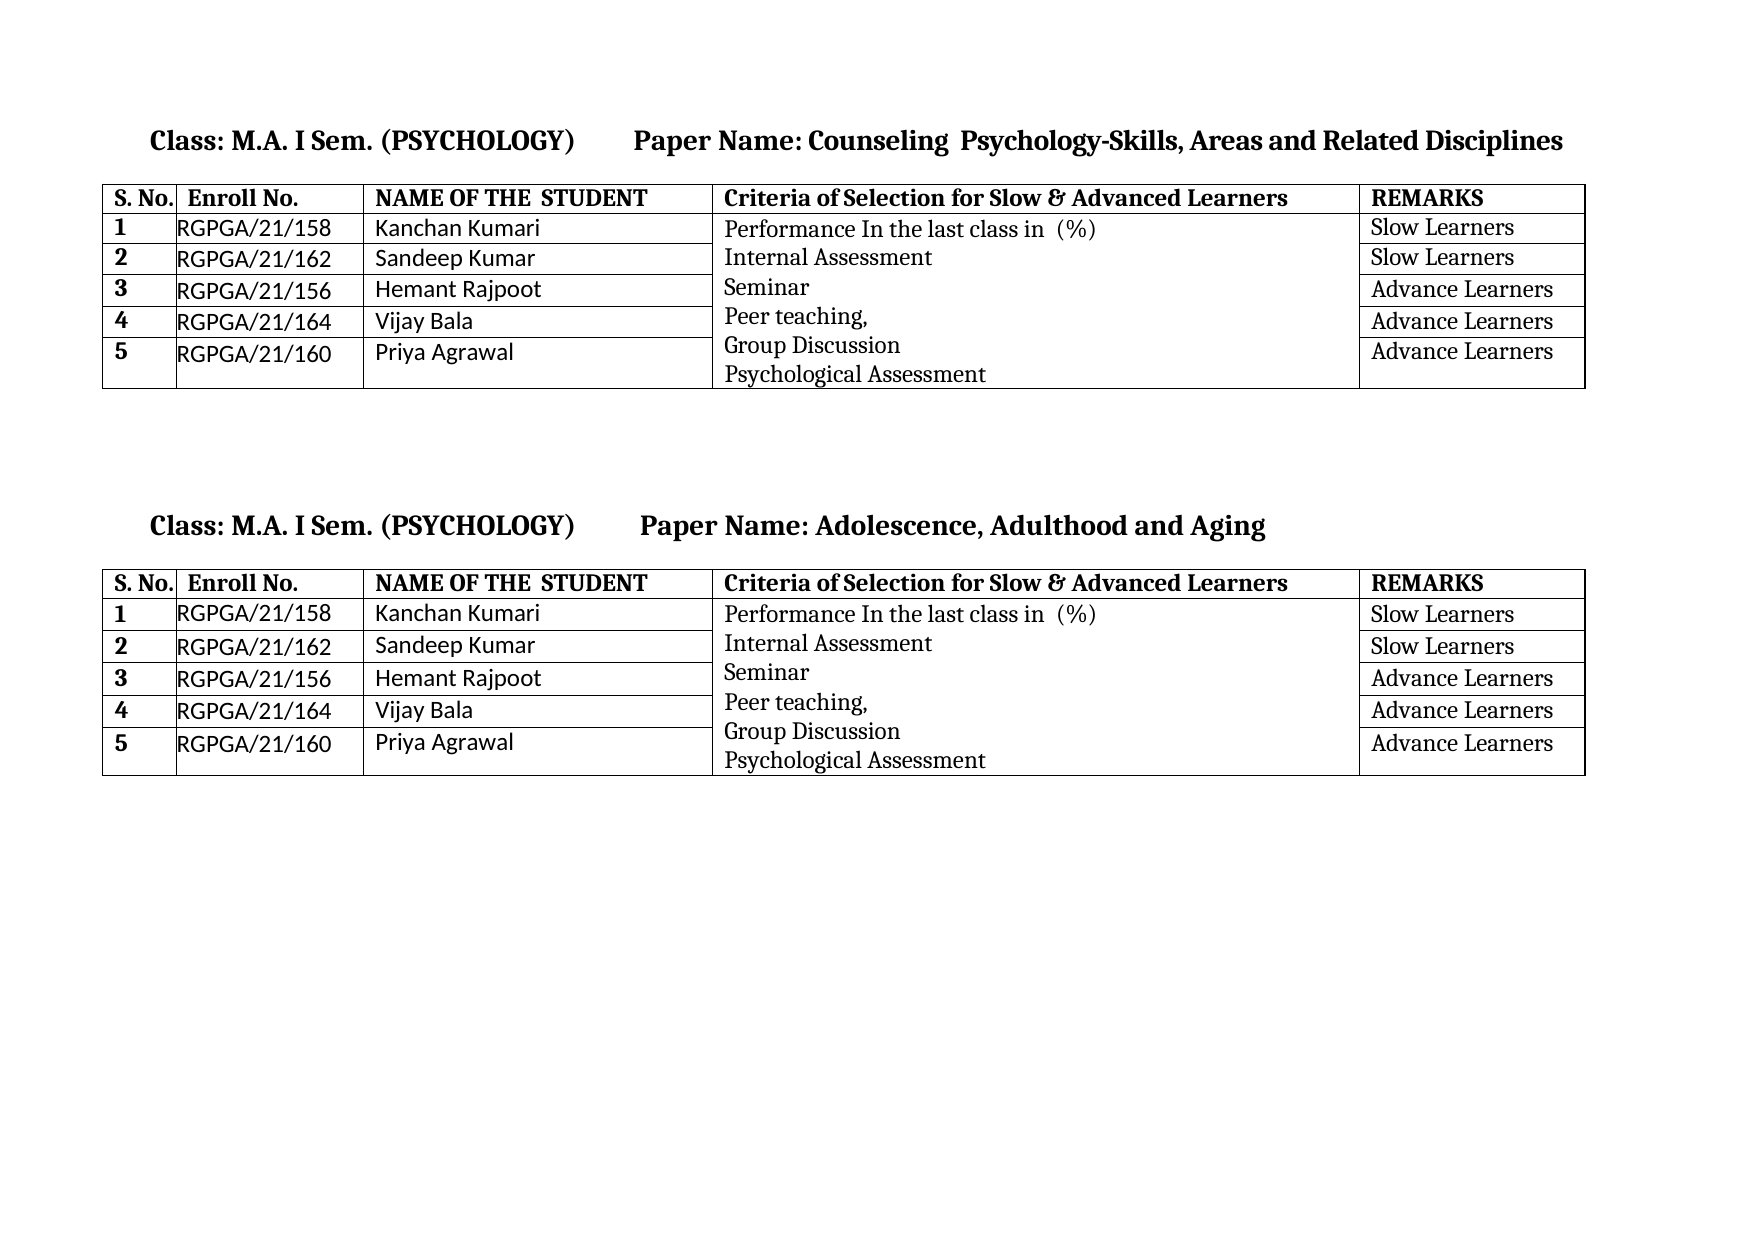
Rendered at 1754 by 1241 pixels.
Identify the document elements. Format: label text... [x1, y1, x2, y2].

table_header NAME OF THE STUDENT [364, 185, 712, 213]
table_cell RGPGA/21/162 [177, 631, 363, 662]
table_cell Sandeep Kumar [364, 631, 712, 662]
table_cell Advance Learners [1360, 696, 1584, 727]
table_cell RGPGA/21/160 [177, 728, 363, 774]
table_header NAME OF THE STUDENT [364, 570, 712, 598]
table_cell RGPGA/21/158 [177, 599, 363, 630]
table_cell RGPGA/21/156 [177, 275, 363, 306]
table_cell RGPGA/21/156 [177, 663, 363, 694]
table_cell RGPGA/21/158 [177, 214, 363, 242]
table_cell Vijay Bala [364, 307, 712, 337]
table_cell Kanchan Kumari [364, 599, 712, 630]
table_cell Sandeep Kumar [364, 244, 712, 274]
table_cell Performance In the last class in (%) Internal Assessment Seminar Peer teaching, Group Discussion Psychological Assessment [713, 599, 1359, 774]
table_cell 4 [103, 696, 176, 727]
table_cell Advance Learners [1360, 663, 1584, 694]
table_cell 3 [103, 275, 176, 306]
table_cell 2 [103, 244, 176, 274]
table_cell Priya Agrawal [364, 338, 712, 388]
table_cell Hemant Rajpoot [364, 275, 712, 306]
table_header Enroll No. [177, 570, 363, 598]
table_header S. No. [103, 570, 176, 598]
table_cell Slow Learners [1360, 599, 1584, 630]
table_cell Advance Learners [1360, 275, 1584, 306]
table_cell RGPGA/21/162 [177, 244, 363, 274]
table_cell Slow Learners [1360, 631, 1584, 662]
table_cell Slow Learners [1360, 244, 1584, 274]
table_cell Advance Learners [1360, 728, 1584, 774]
table_header REMARKS [1360, 185, 1584, 213]
table_cell Hemant Rajpoot [364, 663, 712, 694]
table_cell Advance Learners [1360, 338, 1584, 388]
table_cell 5 [103, 728, 176, 774]
table_cell RGPGA/21/160 [177, 338, 363, 388]
table_cell Kanchan Kumari [364, 214, 712, 242]
table_cell 3 [103, 663, 176, 694]
text Class: M.A. I Sem. (PSYCHOLOGY) Paper Name: Counseling Psychology-Skills, Areas and Related Disciplines [150, 124, 1598, 158]
table_header Criteria of Selection for Slow & Advanced Learners [713, 570, 1359, 598]
table_cell 1 [103, 599, 176, 630]
table_header REMARKS [1360, 570, 1584, 598]
table_cell 2 [103, 631, 176, 662]
table_cell RGPGA/21/164 [177, 696, 363, 727]
table_cell 1 [103, 214, 176, 242]
table_cell Priya Agrawal [364, 728, 712, 774]
table_cell 5 [103, 338, 176, 388]
text Class: M.A. I Sem. (PSYCHOLOGY) Paper Name: Adolescence, Adulthood and Aging [150, 509, 1598, 543]
table_header Criteria of Selection for Slow & Advanced Learners [713, 185, 1359, 213]
table_header Enroll No. [177, 185, 363, 213]
table_cell Advance Learners [1360, 307, 1584, 337]
table_cell RGPGA/21/164 [177, 307, 363, 337]
table_header S. No. [103, 185, 176, 213]
table_cell Performance In the last class in (%) Internal Assessment Seminar Peer teaching, Group Discussion Psychological Assessment [713, 214, 1359, 388]
table_cell Slow Learners [1360, 214, 1584, 242]
table_cell 4 [103, 307, 176, 337]
table_cell Vijay Bala [364, 696, 712, 727]
